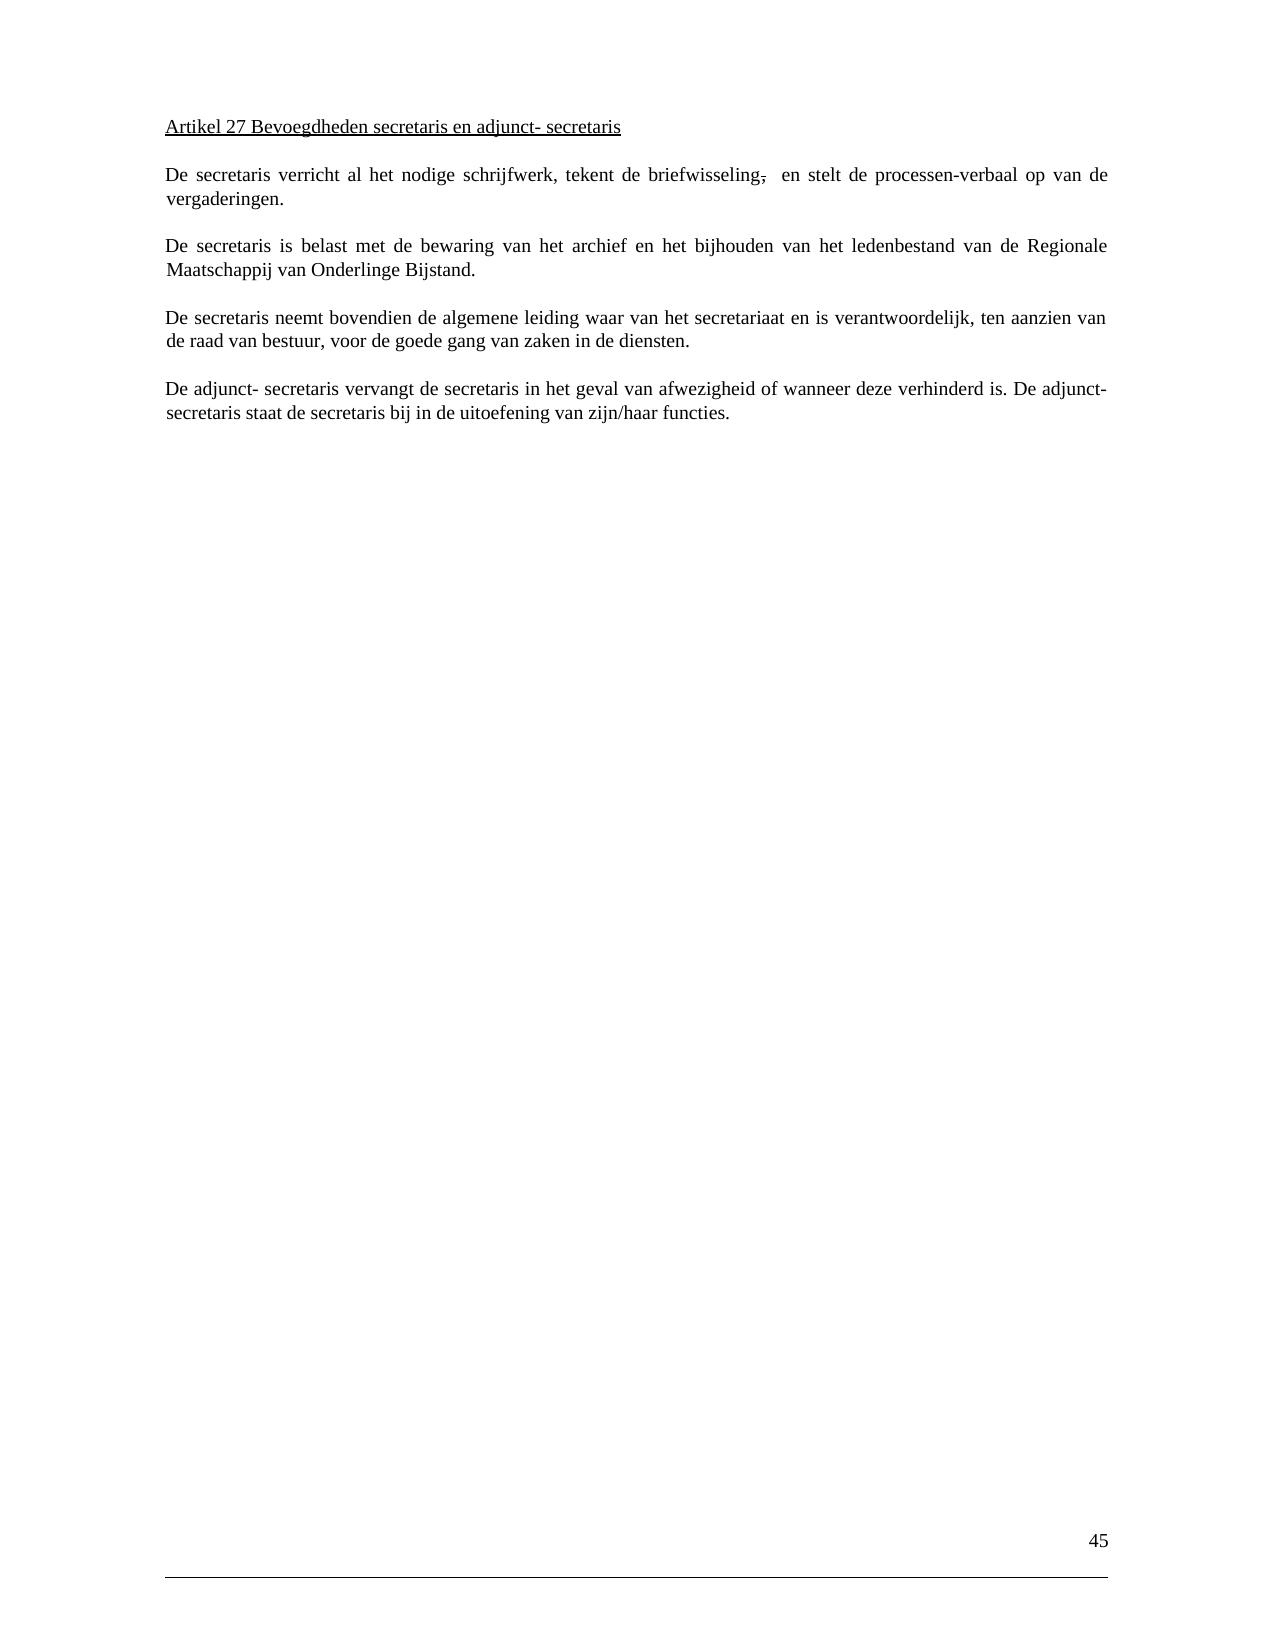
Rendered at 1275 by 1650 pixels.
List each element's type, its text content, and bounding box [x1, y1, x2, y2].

text De secretaris verricht al het nodige schrijfwerk, tekent de briefwisseling, en stelt de processen-verbaal op van de vergaderingen. [165, 163, 1108, 209]
subtitle Artikel 27 Bevoegdheden secretaris en adjunct- secretaris [165, 114, 1108, 137]
text De secretaris is belast met de bewaring van het archief en het bijhouden van het ledenbestand van de Regionale Maatschappij van Onderlinge Bijstand. [165, 234, 1108, 281]
text De secretaris neemt bovendien de algemene leiding waar van het secretariaat en is verantwoordelijk, ten aanzien van de raad van bestuur, voor de goede gang van zaken in de diensten. [165, 306, 1108, 352]
text De adjunct- secretaris vervangt de secretaris in het geval van afwezigheid of wanneer deze verhinderd is. De adjunct-secretaris staat de secretaris bij in de uitoefening van zijn/haar functies. [165, 377, 1108, 423]
